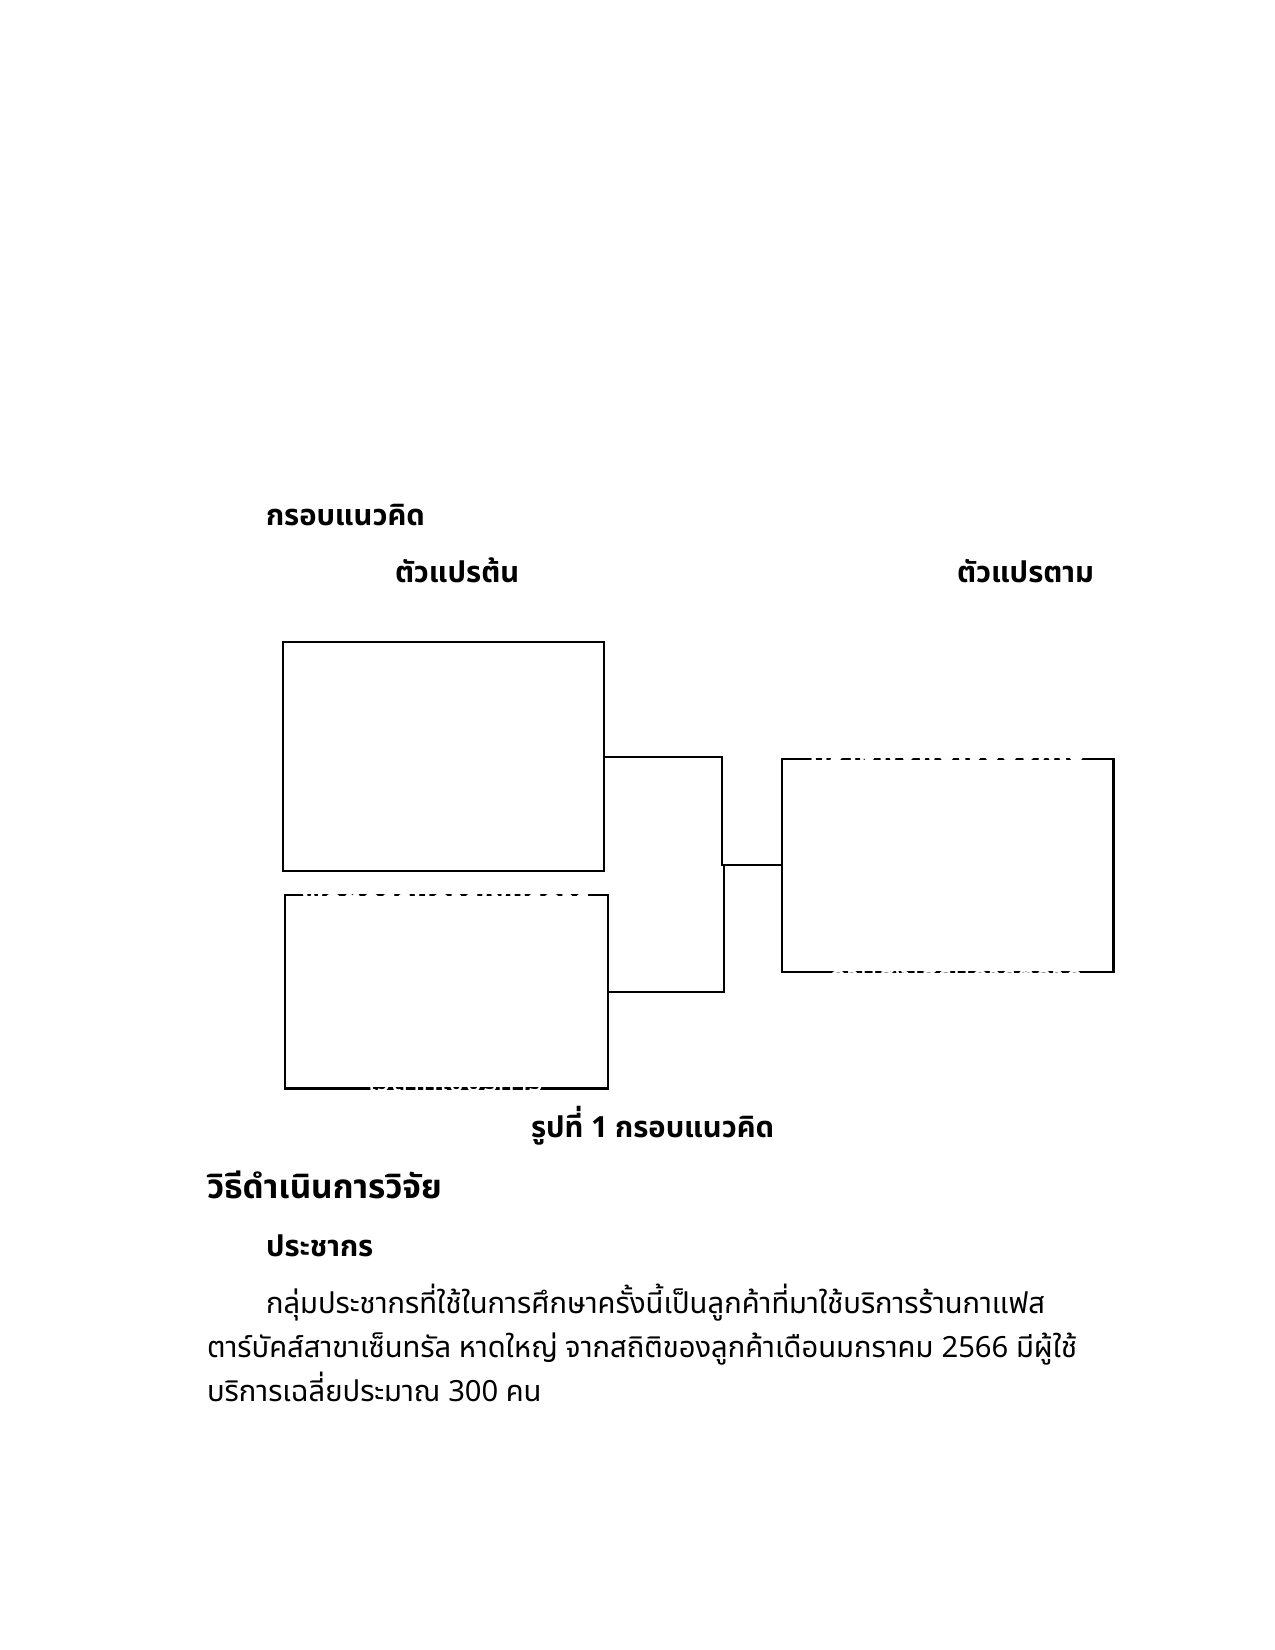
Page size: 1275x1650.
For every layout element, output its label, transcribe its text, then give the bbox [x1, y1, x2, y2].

text ประชากร [207, 1226, 1098, 1269]
text รูปที่ 1 กรอบแนวคิด [207, 1106, 1098, 1150]
text ตัวแปรต้น ตัวแปรตาม [207, 551, 1098, 595]
text กลุ่มประชากรที่ใช้ในการศึกษาครั้งนี้เป็นลูกค้าที่มาใช้บริการร้านกาแฟสตาร์บัคส์สาขาเซ็นทรัล หาดใหญ่ จากสถิติของลูกค้าเดือนมกราคม 2566 มีผู้ใช้บริการเฉลี่ยประมาณ 300 คน [207, 1282, 1098, 1415]
text กรอบแนวคิด [207, 495, 1098, 539]
text วิธีดำเนินการวิจัย [207, 1163, 1098, 1213]
